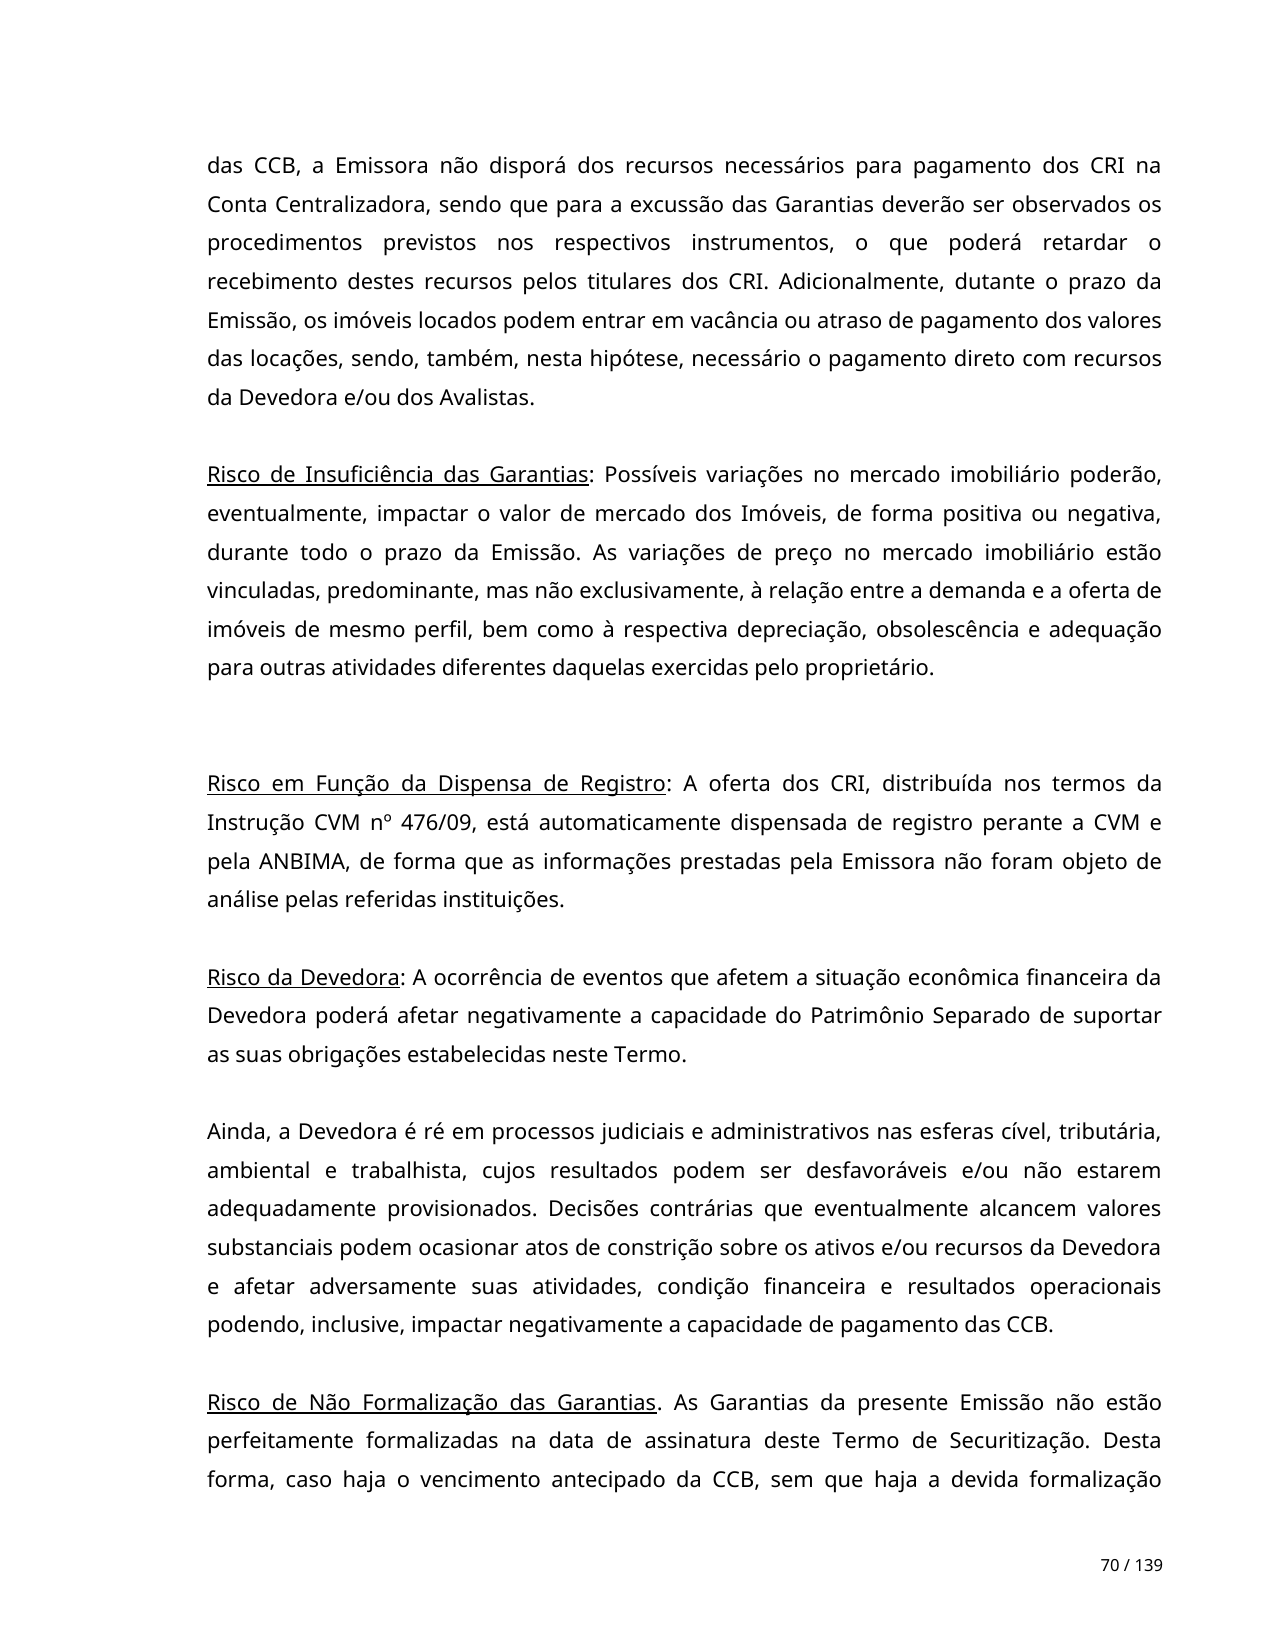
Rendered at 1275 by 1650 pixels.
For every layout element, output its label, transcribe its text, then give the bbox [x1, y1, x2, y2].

text Risco da Devedora: A ocorrência de eventos que afetem a situação econômica financeira da Devedora poderá afetar negativamente a capacidade do Patrimônio Separado de suportar as suas obrigações estabelecidas neste Termo. [207, 962, 1163, 1069]
text Risco em Função da Dispensa de Registro: A oferta dos CRI, distribuída nos termos da Instrução CVM nº 476/09, está automaticamente dispensada de registro perante a CVM e pela ANBIMA, de forma que as informações prestadas pela Emissora não foram objeto de análise pelas referidas instituições. [207, 768, 1163, 914]
text Risco de Insuficiência das Garantias: Possíveis variações no mercado imobiliário poderão, eventualmente, impactar o valor de mercado dos Imóveis, de forma positiva ou negativa, durante todo o prazo da Emissão. As variações de preço no mercado imobiliário estão vinculadas, predominante, mas não exclusivamente, à relação entre a demanda e a oferta de imóveis de mesmo perfil, bem como à respectiva depreciação, obsolescência e adequação para outras atividades diferentes daquelas exercidas pelo proprietário. [207, 459, 1163, 682]
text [207, 1387, 1163, 1494]
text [207, 150, 1163, 412]
text Ainda, a Devedora é ré em processos judiciais e administrativos nas esferas cível, tributária, ambiental e trabalhista, cujos resultados podem ser desfavoráveis e/ou não estarem adequadamente provisionados. Decisões contrárias que eventualmente alcancem valores substanciais podem ocasionar atos de constrição sobre os ativos e/ou recursos da Devedora e afetar adversamente suas atividades, condição financeira e resultados operacionais podendo, inclusive, impactar negativamente a capacidade de pagamento das CCB. [207, 1116, 1163, 1339]
